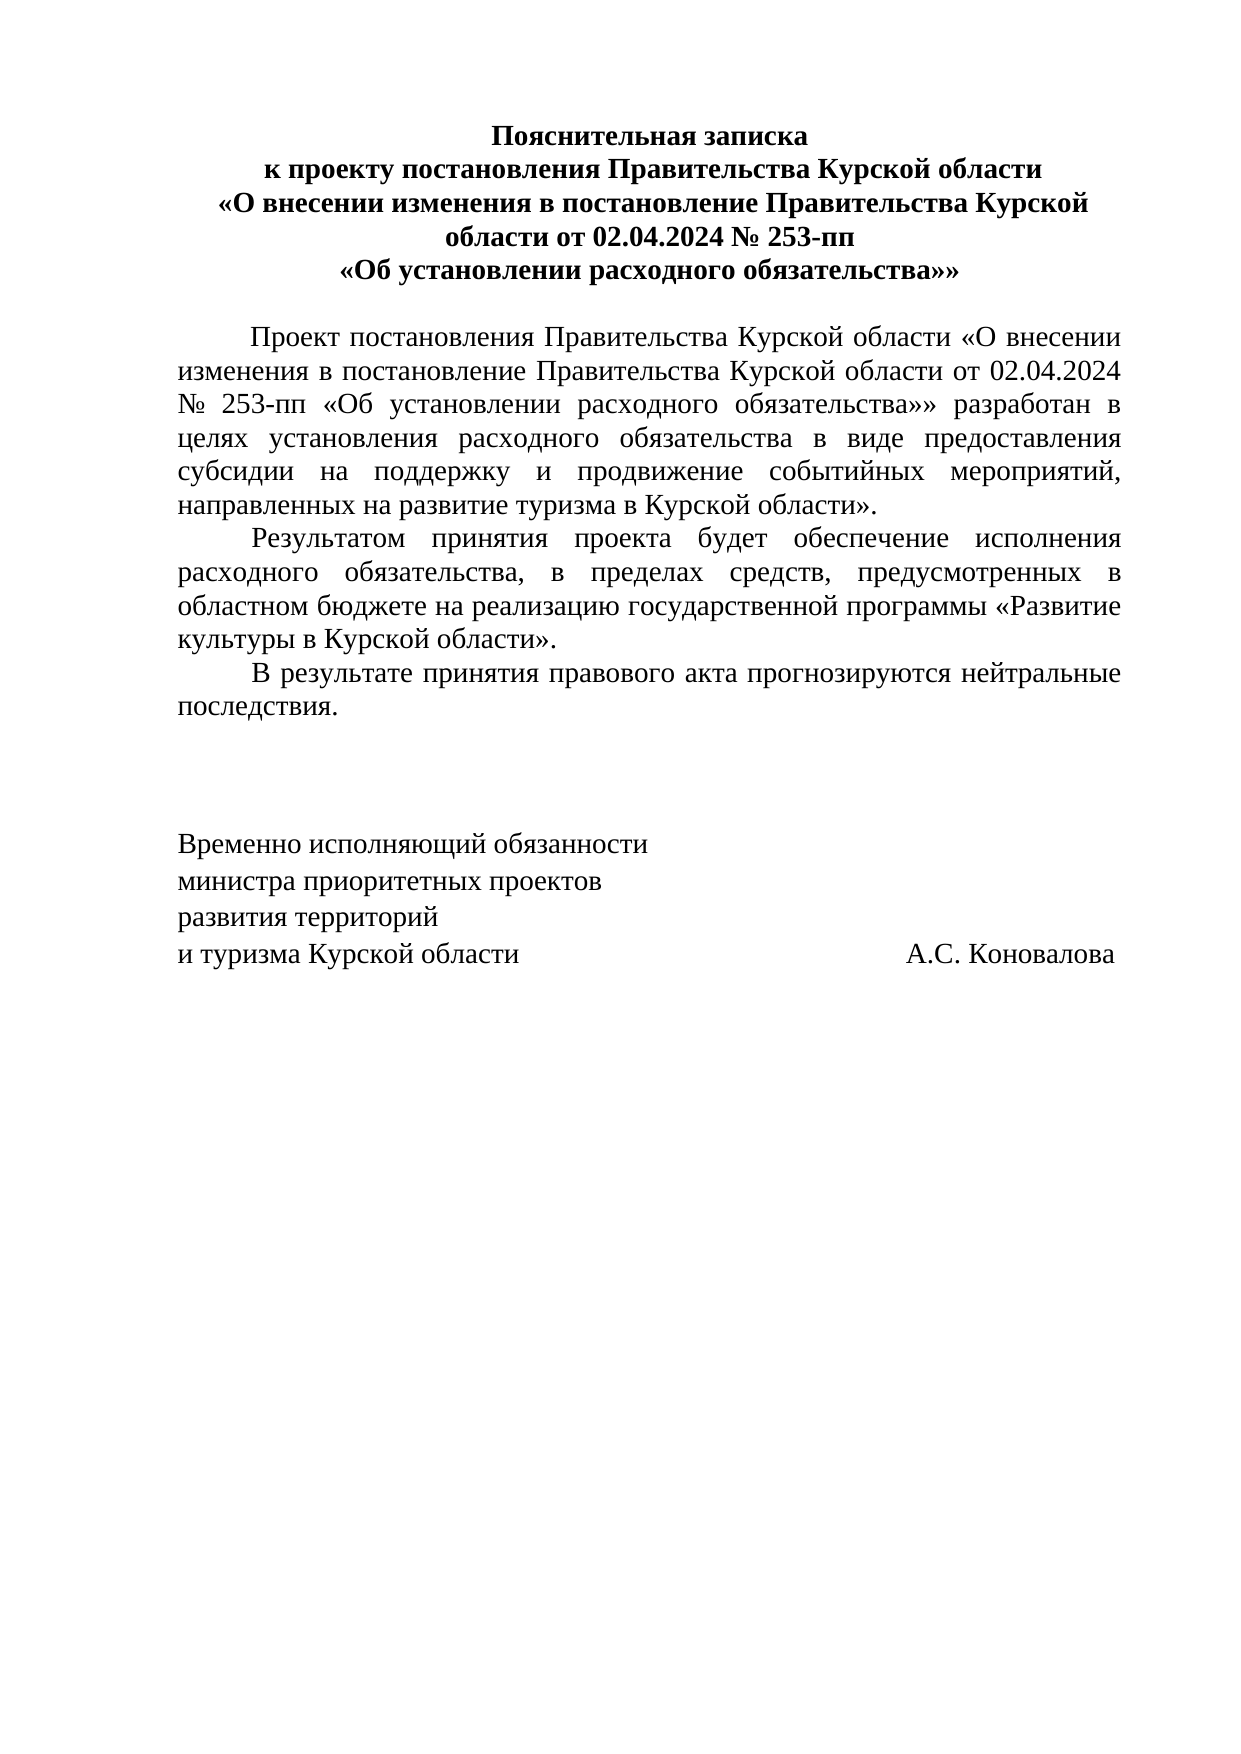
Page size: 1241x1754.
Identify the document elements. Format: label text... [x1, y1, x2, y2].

text министра приоритетных проектов [177, 863, 1122, 896]
text к проекту постановления Правительства Курской области [177, 152, 1122, 185]
text Проект постановления Правительства Курской области «О внесении изменения в постановление Правительства Курской области от 02.04.2024 № 253-пп «Об установлении расходного обязательства»» разработан в целях установления расходного обязательства в виде предоставления субсидии на поддержку и продвижение событийных мероприятий, направленных на развитие туризма в Курской области». [177, 319, 1122, 521]
text Результатом принятия проекта будет обеспечение исполнения расходного обязательства, в пределах средств, предусмотренных в областном бюджете на реализацию государственной программы «Развитие культуры в Курской области». [177, 521, 1122, 655]
text и туризма Курской области А.С. Коновалова [177, 936, 1122, 970]
text «О внесении изменения в постановление Правительства Курской области от 02.04.2024 № 253-пп [177, 185, 1122, 252]
text развития территорий [177, 899, 1122, 933]
text «Об установлении расходного обязательства»» [177, 252, 1122, 286]
text Временно исполняющий обязанности [177, 826, 1122, 859]
text В результате принятия правового акта прогнозируются нейтральные последствия. [177, 655, 1122, 722]
text Пояснительная записка [177, 118, 1122, 152]
